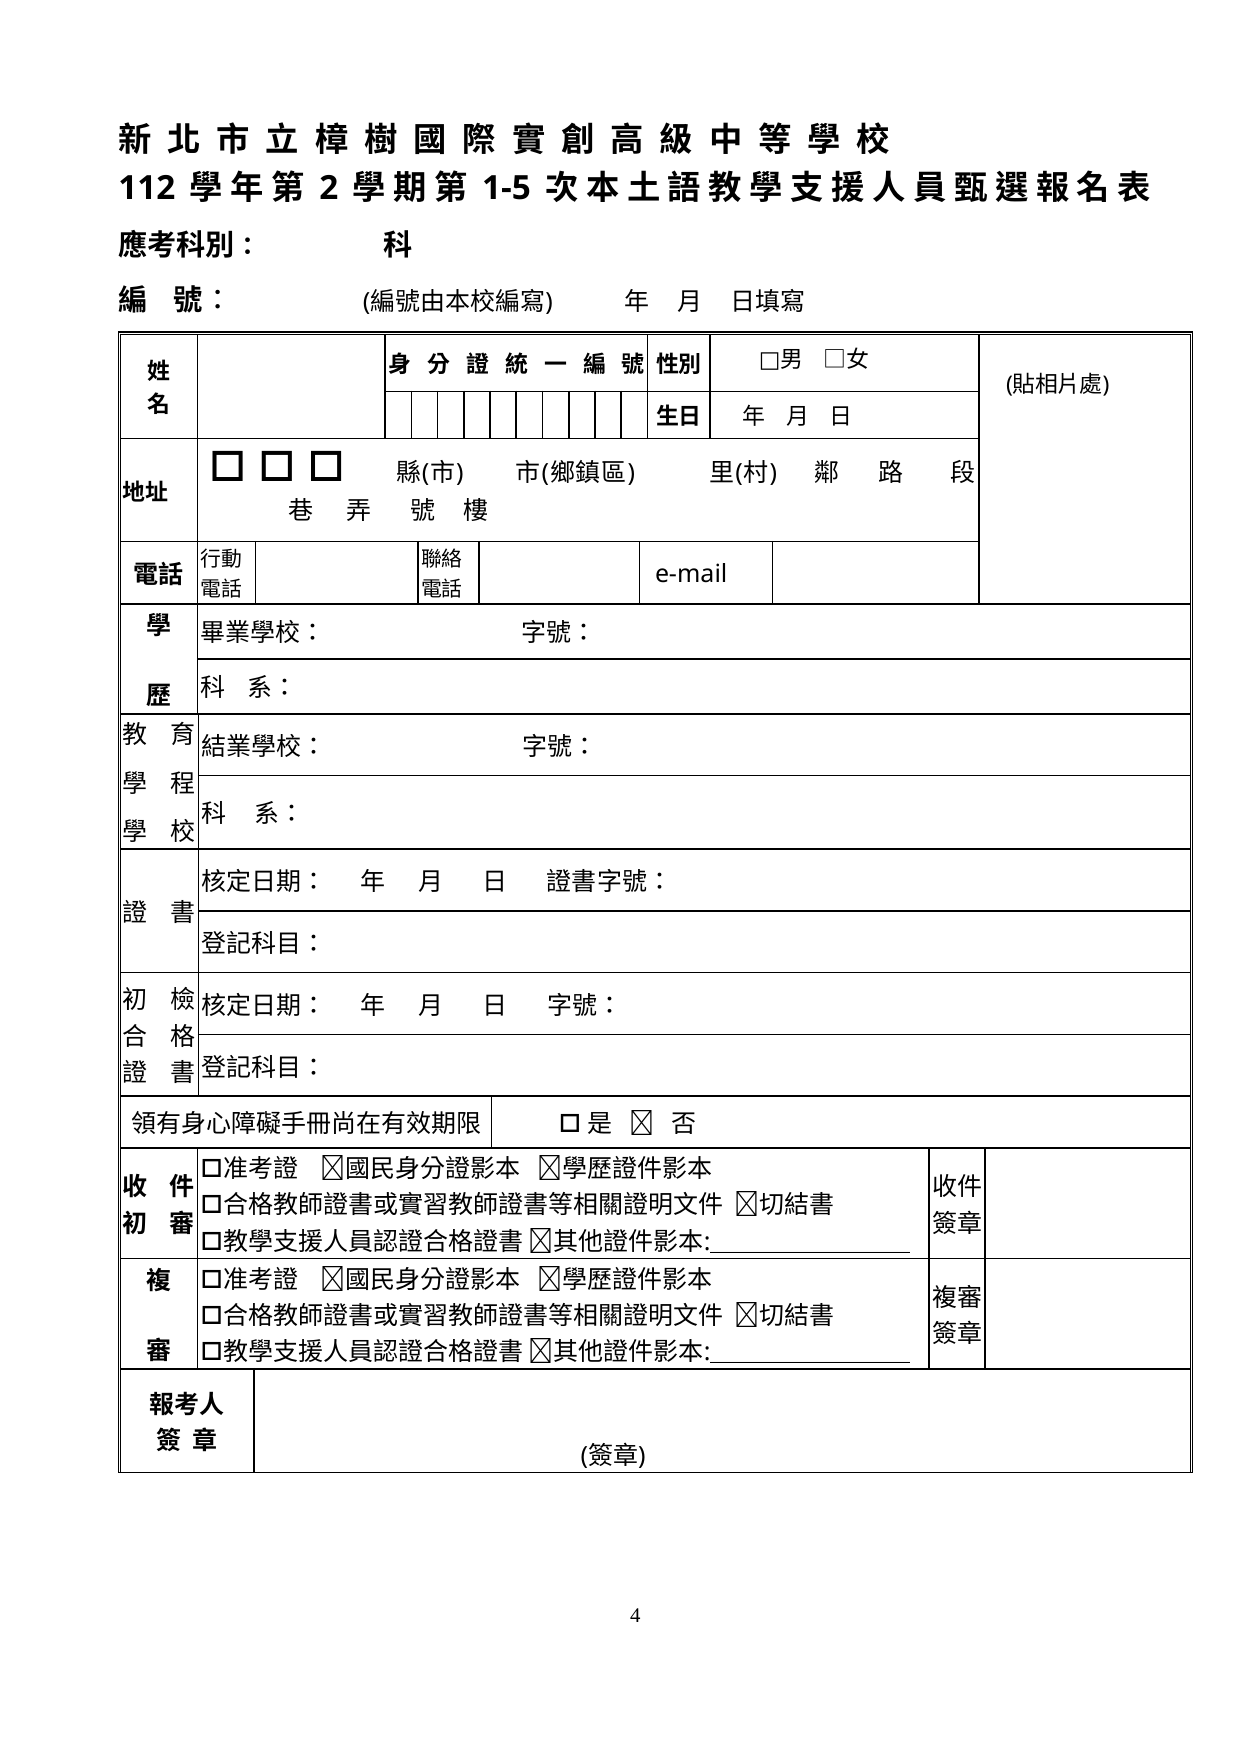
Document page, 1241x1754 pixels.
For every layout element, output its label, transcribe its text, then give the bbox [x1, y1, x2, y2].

table_cell 複 審 [121, 1259, 197, 1368]
table_cell 結業學校： 字號： [199, 715, 1190, 774]
table_cell [465, 392, 489, 438]
table_cell 准考證 國民身分證影本 學歷證件影本 合格教師證書或實習教師證書等相關證明文件 切結書 教學支援人員認證合格證書 其他證件影本:＿＿＿＿＿＿＿＿ [198, 1149, 928, 1257]
table_cell 地址 [121, 439, 197, 541]
table_cell [386, 392, 411, 438]
table_cell 核定日期： 年 月 日 證書字號： [199, 850, 1190, 910]
table_header □男 □女 [711, 335, 978, 391]
text 編 號： (編號由本校編寫) 年 月 日填寫 [118, 277, 1152, 319]
table_cell [412, 392, 437, 438]
table_cell 生日 [648, 392, 709, 438]
table_header 身分證統一編號 [386, 335, 647, 391]
table_cell 是 否 [492, 1097, 1190, 1147]
table_cell 報考人 簽 章 [121, 1370, 253, 1472]
table_cell 准考證 國民身分證影本 學歷證件影本 合格教師證書或實習教師證書等相關證明文件 切結書 教學支援人員認證合格證書 其他證件影本:＿＿＿＿＿＿＿＿ [198, 1259, 928, 1368]
table_cell [773, 542, 978, 603]
table_cell e-mail [640, 542, 772, 603]
table_cell 電話 [121, 542, 197, 603]
text 應考科別： 科 [118, 222, 1152, 264]
text 112學年第2學期第1-5次本土語教學支援人員甄選報名表 [118, 161, 1152, 209]
text 新北市立樟樹國際實創高級中等學校 [118, 113, 1152, 161]
table_cell [256, 542, 417, 603]
table_header 姓 名 [121, 335, 197, 438]
table_cell 科 系： [198, 660, 1190, 713]
table_header 性別 [648, 335, 709, 391]
table_header (貼相片處) [980, 335, 1190, 603]
table_cell [491, 392, 515, 438]
table_cell 教育 學程 學校 [121, 715, 198, 848]
table_header [198, 335, 384, 438]
table_cell [596, 392, 620, 438]
table_cell 核定日期： 年 月 日 字號： [199, 973, 1190, 1033]
table_cell 收件 簽章 [930, 1149, 984, 1257]
table_cell [986, 1259, 1190, 1368]
table_cell 畢業學校： 字號： [198, 605, 1190, 658]
table_cell (簽章) [255, 1370, 1190, 1472]
table_cell 領有身心障礙手冊尚在有效期限 [121, 1097, 491, 1147]
table_cell [543, 392, 568, 438]
table_cell 登記科目： [199, 912, 1190, 972]
table_cell 複審 簽章 [930, 1259, 984, 1368]
table_cell [480, 542, 639, 603]
table_cell [438, 392, 463, 438]
table_cell [517, 392, 542, 438]
table_cell [570, 392, 594, 438]
table_cell 聯絡電話 [419, 542, 478, 603]
table_cell 學 歷 [121, 605, 197, 713]
table_cell 收件 初審 [121, 1149, 197, 1257]
table_cell 初檢合格證書 [121, 973, 198, 1095]
table_cell 縣(市) 市(鄉鎮區) 里(村) 鄰 路 段 巷 弄 號 樓 [198, 439, 978, 541]
table_cell 年 月 日 [711, 392, 978, 438]
table_cell 證書 [121, 850, 198, 972]
table_cell 登記科目： [199, 1035, 1190, 1095]
table_cell 行動電話 [198, 542, 255, 603]
table_cell [622, 392, 647, 438]
table_cell [986, 1149, 1190, 1257]
table_cell 科 系： [199, 776, 1190, 848]
